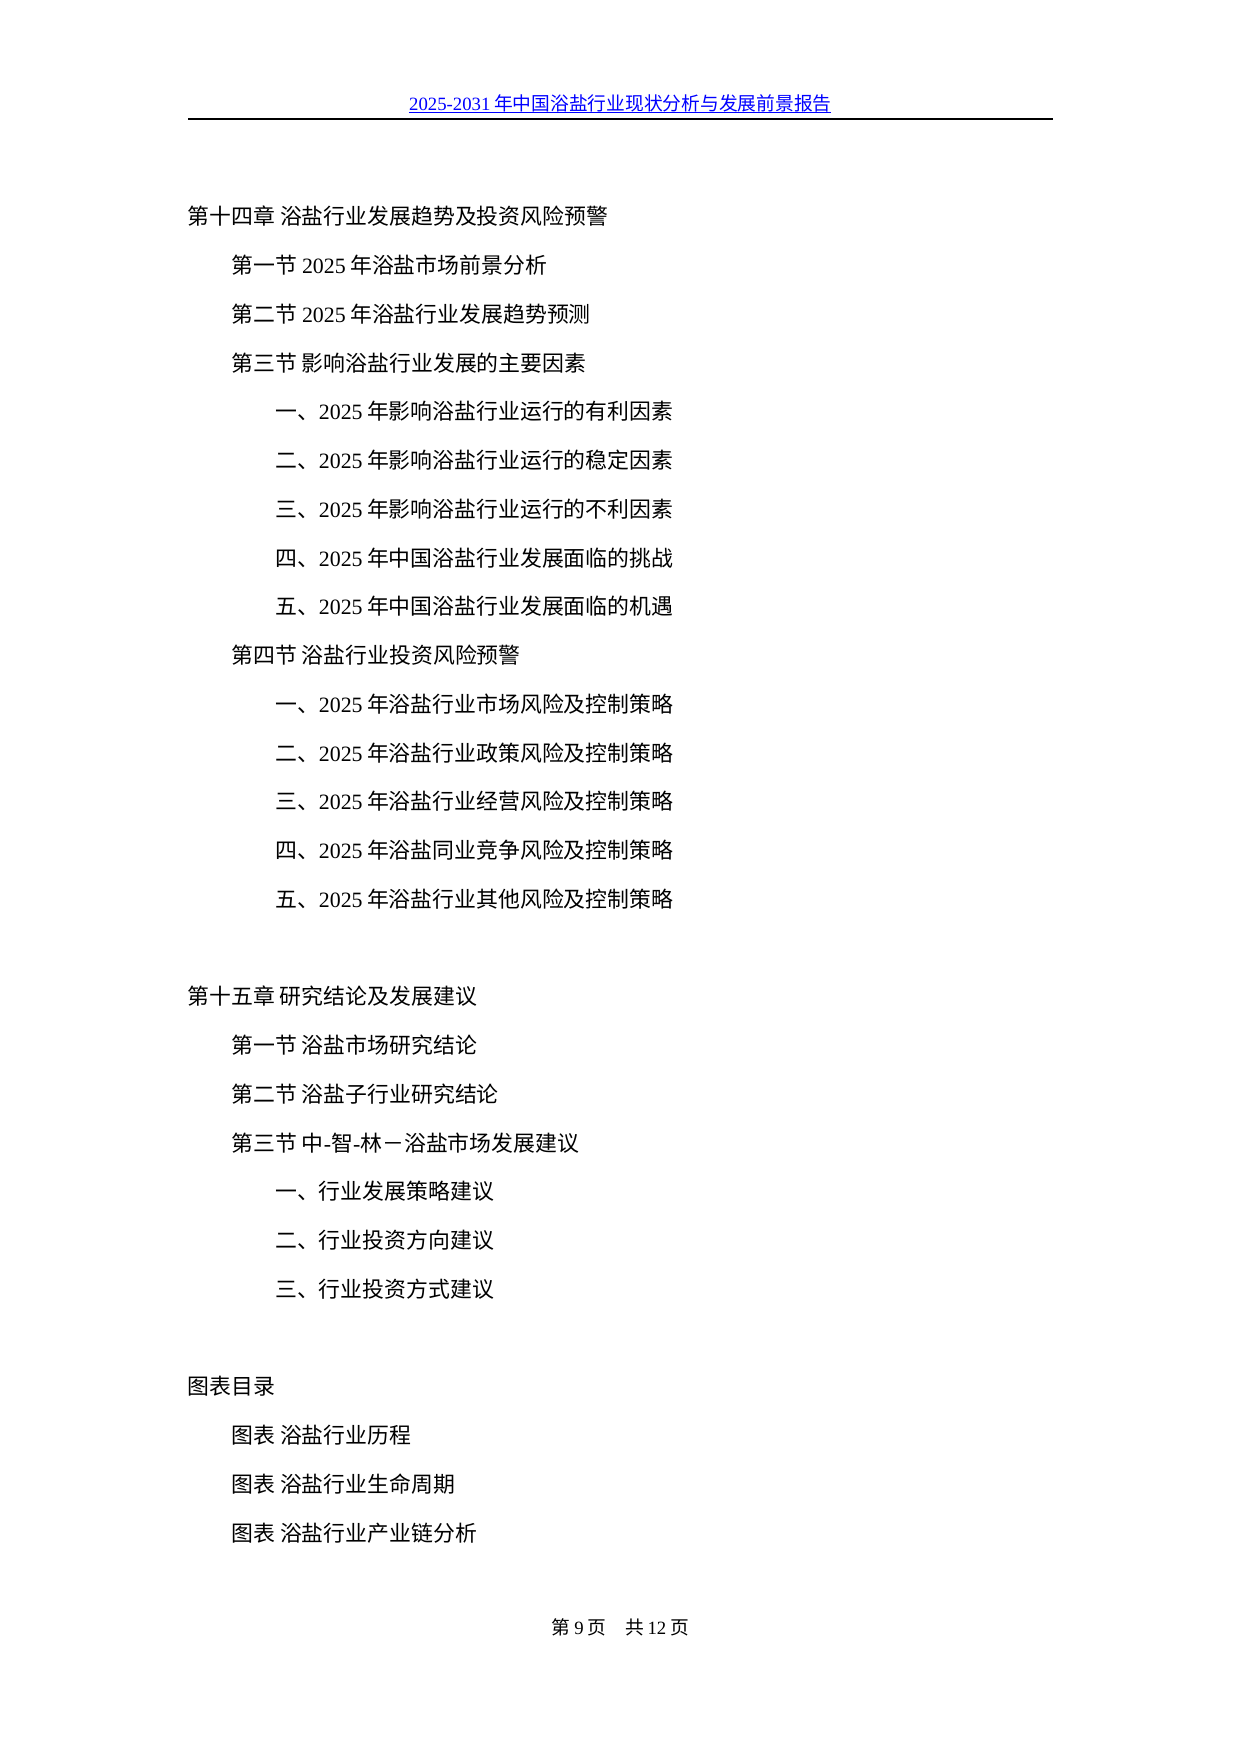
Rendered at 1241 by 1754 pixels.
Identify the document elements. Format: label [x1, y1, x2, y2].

text [187, 150, 1053, 1548]
